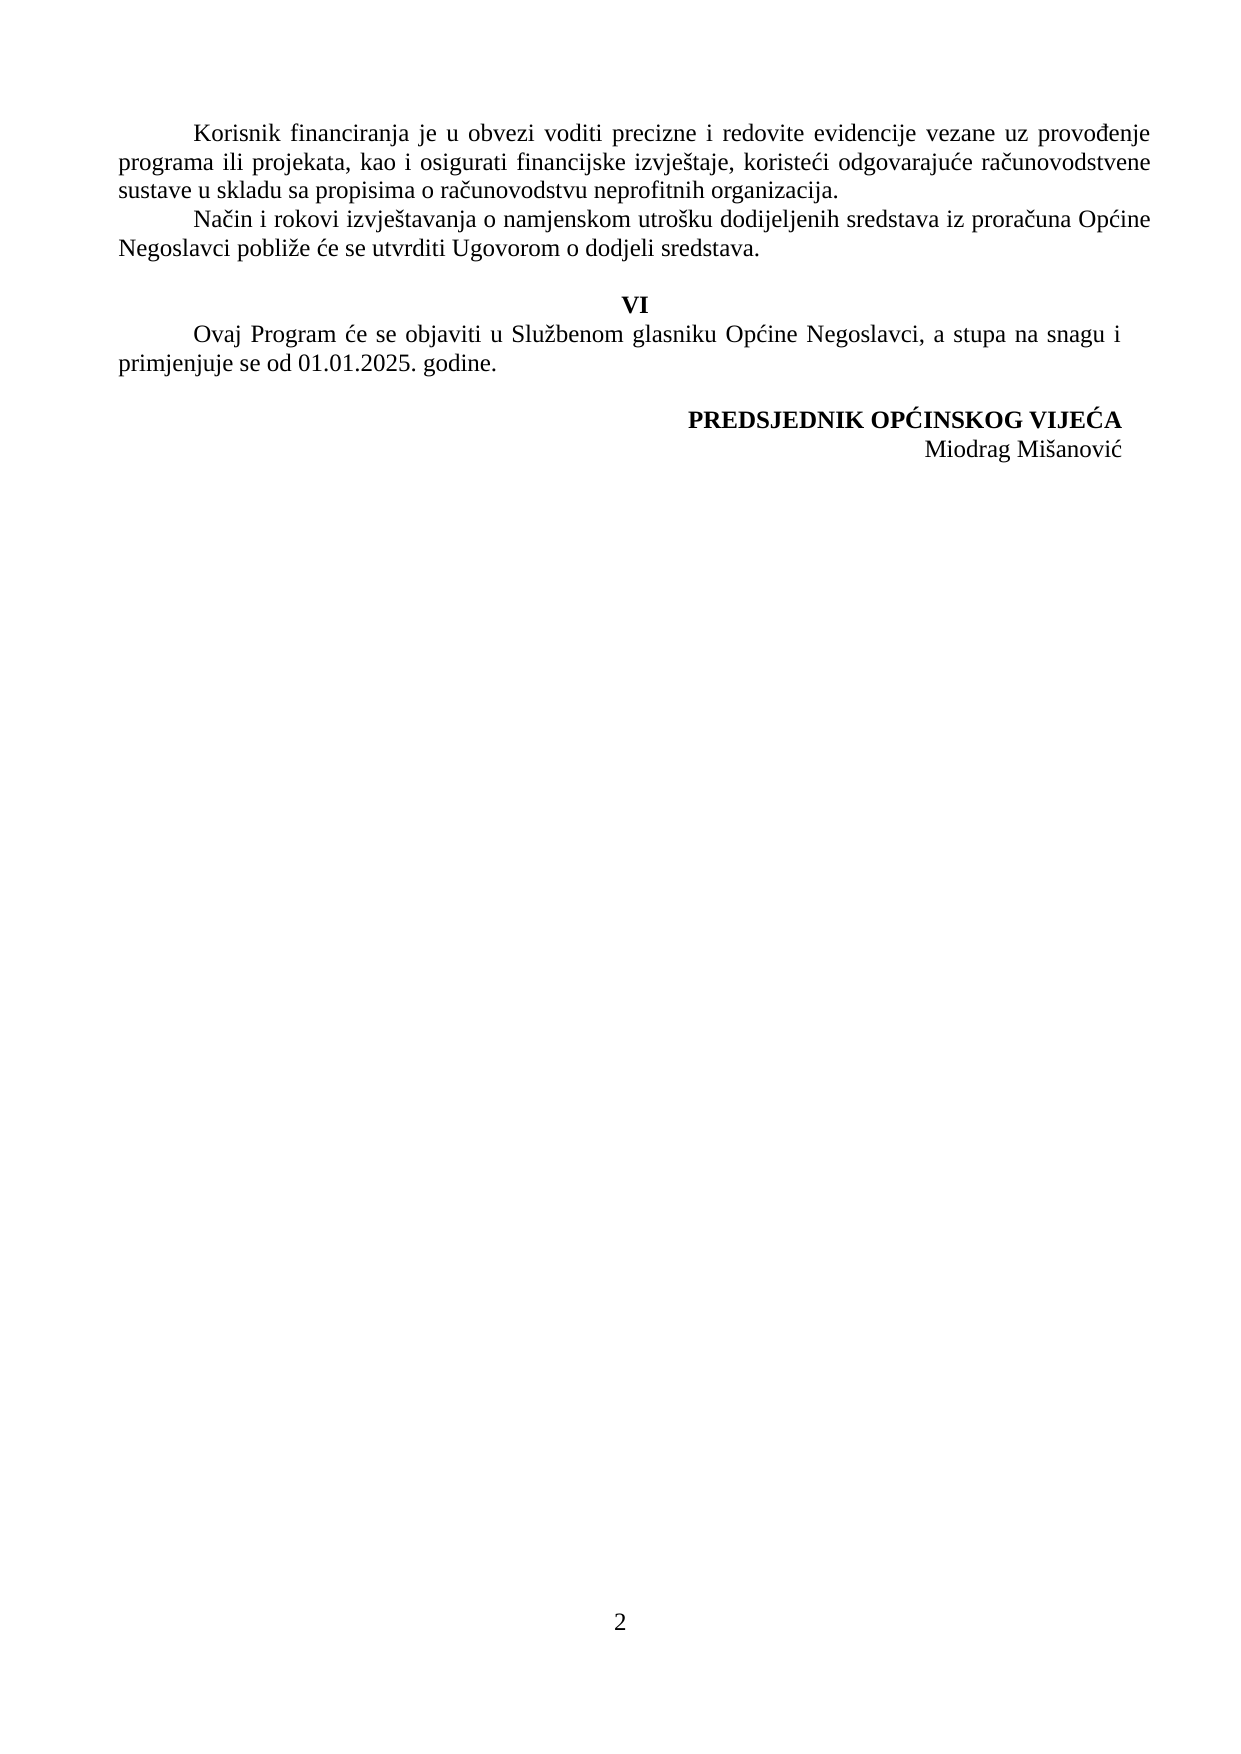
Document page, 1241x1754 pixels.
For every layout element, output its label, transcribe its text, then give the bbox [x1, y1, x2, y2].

text Ovaj Program će se objaviti u Službenom glasniku Općine Negoslavci, a stupa na snagu i primjenjuje se od 01.01.2025. godine. [118, 319, 1122, 377]
text Miodrag Mišanović [118, 434, 1122, 463]
text Korisnik financiranja je u obvezi voditi precizne i redovite evidencije vezane uz provođenje programa ili projekata, kao i osigurati financijske izvještaje, koristeći odgovarajuće računovodstvene sustave u skladu sa propisima o računovodstvu neprofitnih organizacija. [118, 118, 1152, 204]
text Način i rokovi izvještavanja o namjenskom utrošku dodijeljenih sredstava iz proračuna Općine Negoslavci pobliže će se utvrditi Ugovorom o dodjeli sredstava. [118, 204, 1152, 262]
text PREDSJEDNIK OPĆINSKOG VIJEĆA [118, 406, 1122, 434]
text VI [118, 291, 1152, 319]
